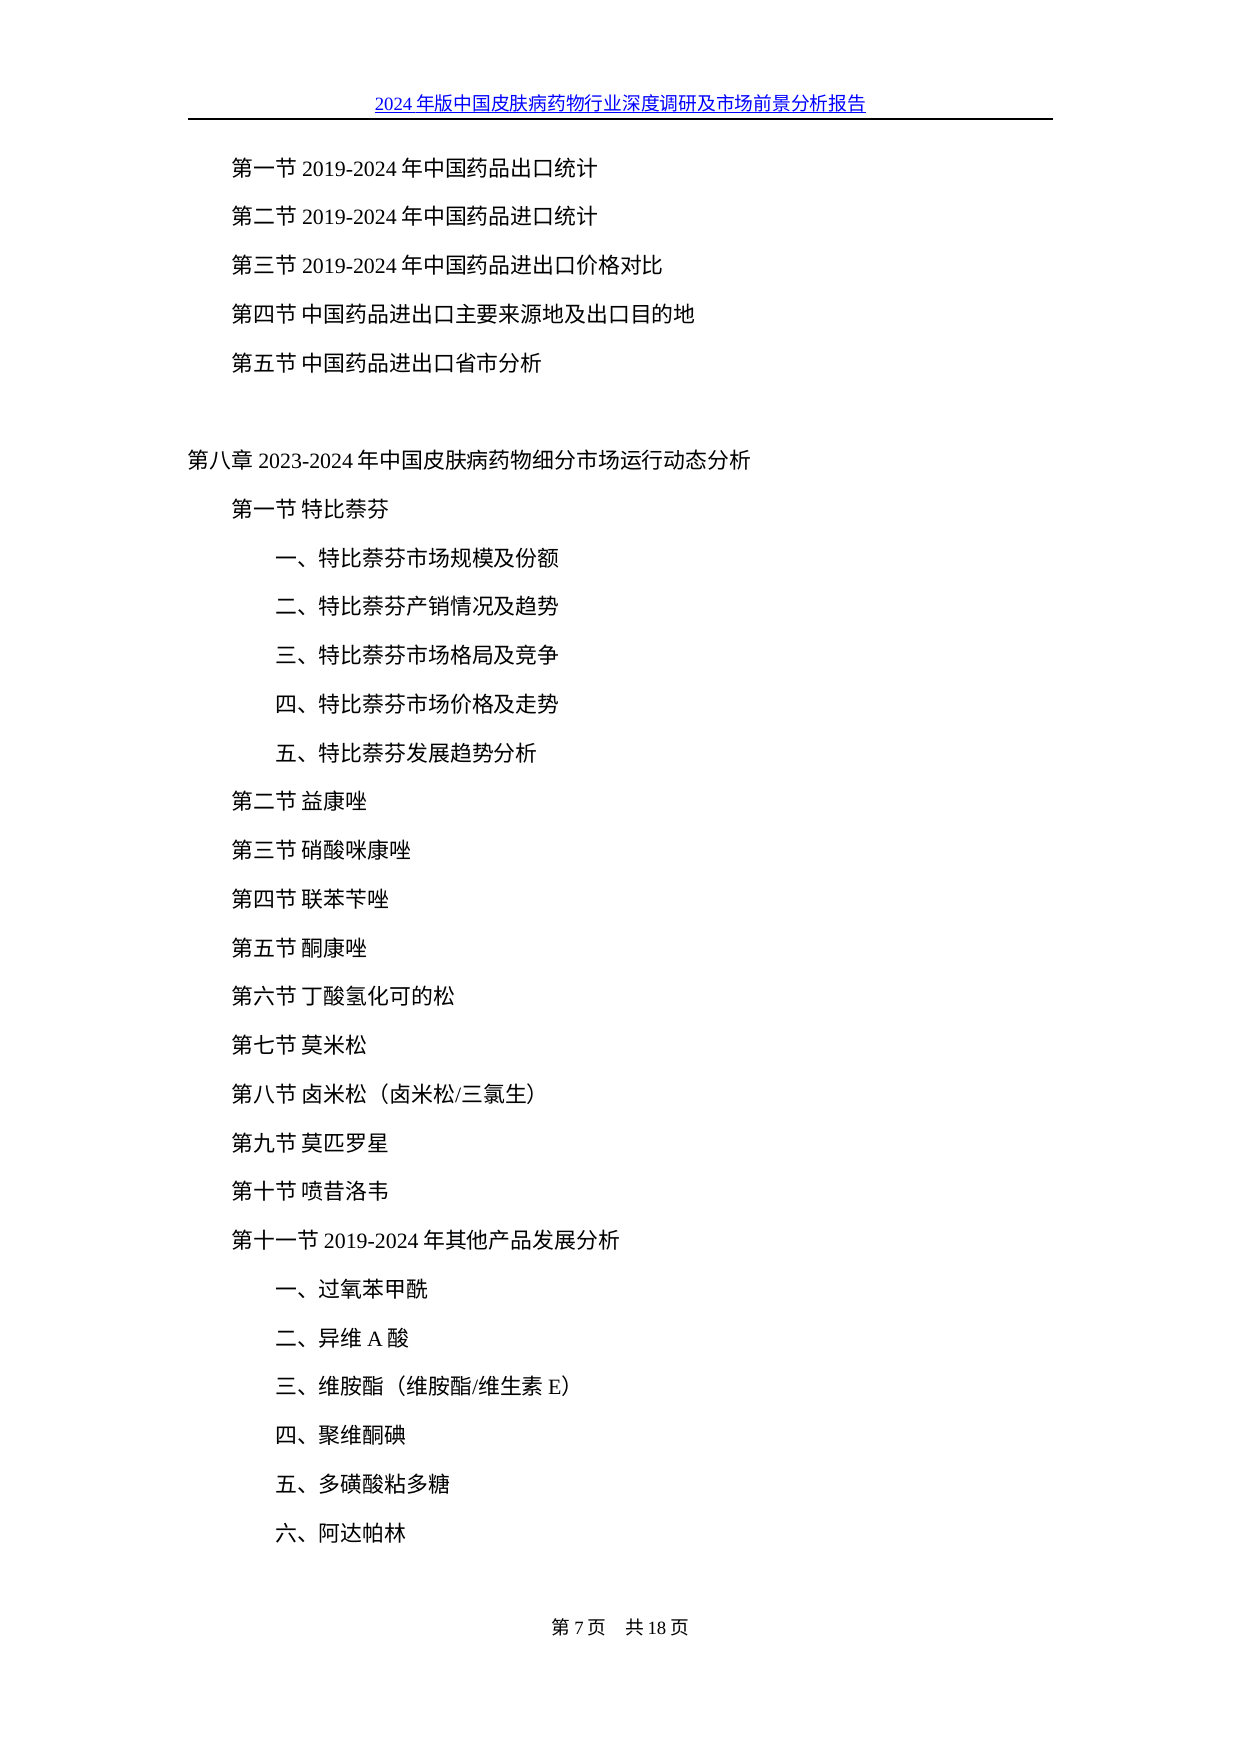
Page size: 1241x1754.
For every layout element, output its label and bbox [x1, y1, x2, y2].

text [187, 150, 1053, 1548]
